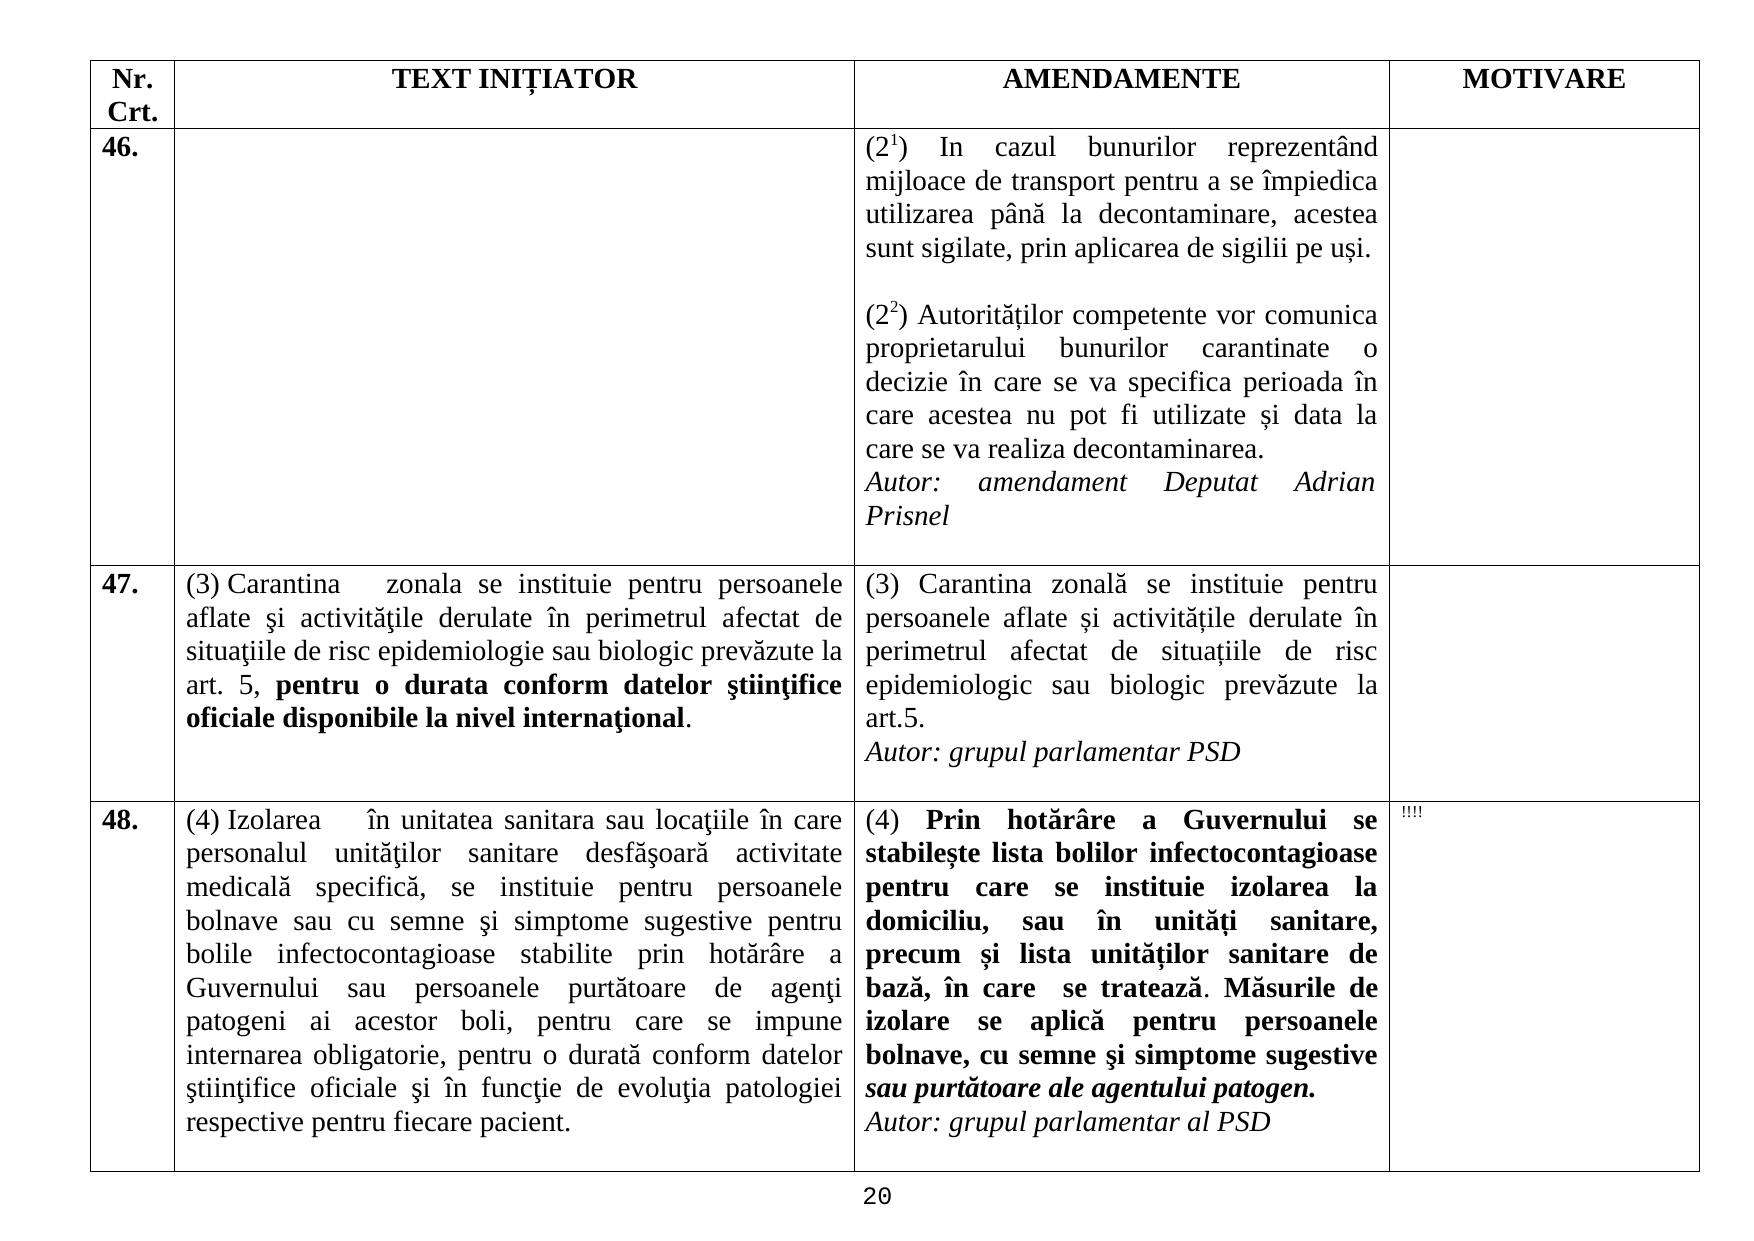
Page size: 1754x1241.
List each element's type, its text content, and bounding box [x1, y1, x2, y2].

table_header Nr. Crt. [91, 61, 174, 128]
table_cell (21) In cazul bunurilor reprezentând mijloace de transport pentru a se împiedica utilizarea până la decontaminare, acestea sunt sigilate, prin aplicarea de sigilii pe uși. (22) Autorităților competente vor comunica proprietarului bunurilor carantinate o decizie în care se va specifica perioada în care acestea nu pot fi utilizate și data la care se va realiza decontaminarea. Autor: amendament Deputat Adrian Prisnel [855, 129, 1389, 565]
table_cell !!!! [1390, 802, 1699, 1171]
table_cell (3) Carantina zonala se instituie pentru persoanele aflate şi activităţile derulate în perimetrul afectat de situaţiile de risc epidemiologie sau biologic prevăzute la art. 5, pentru o durata conform datelor ştiinţifice oficiale disponibile la nivel internaţional. [175, 566, 854, 801]
table_cell [91, 129, 174, 565]
table_cell [1390, 129, 1699, 565]
table_cell [91, 566, 174, 801]
table_header MOTIVARE [1390, 61, 1699, 128]
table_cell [175, 802, 854, 1171]
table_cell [855, 802, 1389, 1171]
table_header TEXT INIȚIATOR [175, 61, 854, 128]
table_cell [175, 129, 854, 565]
table_cell (3) Carantina zonală se instituie pentru persoanele aflate și activitățile derulate în perimetrul afectat de situațiile de risc epidemiologic sau biologic prevăzute la art.5. Autor: grupul parlamentar PSD [855, 566, 1389, 801]
table_cell [1390, 566, 1699, 801]
table_cell [91, 802, 174, 1171]
table_header AMENDAMENTE [855, 61, 1389, 128]
